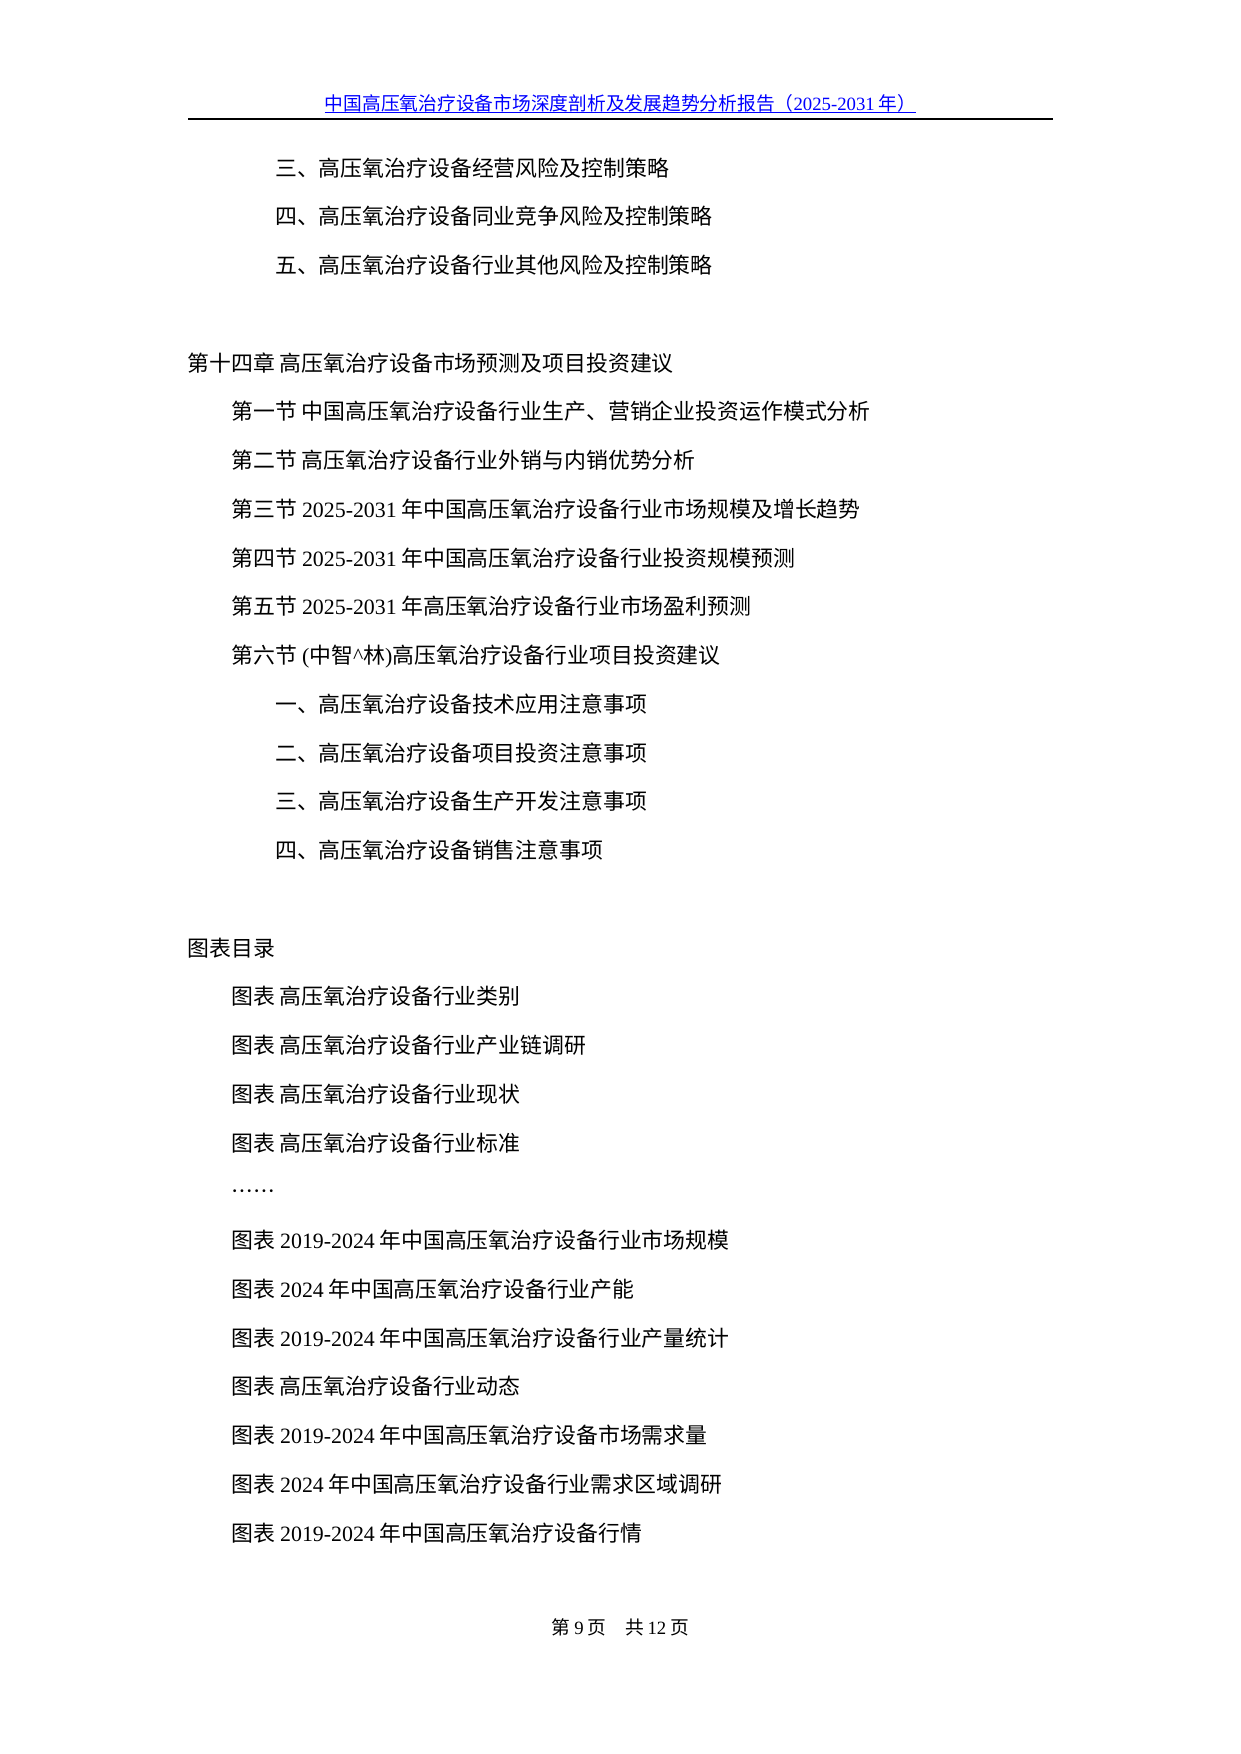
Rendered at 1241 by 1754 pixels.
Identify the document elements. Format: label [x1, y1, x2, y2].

text [187, 150, 1053, 1548]
